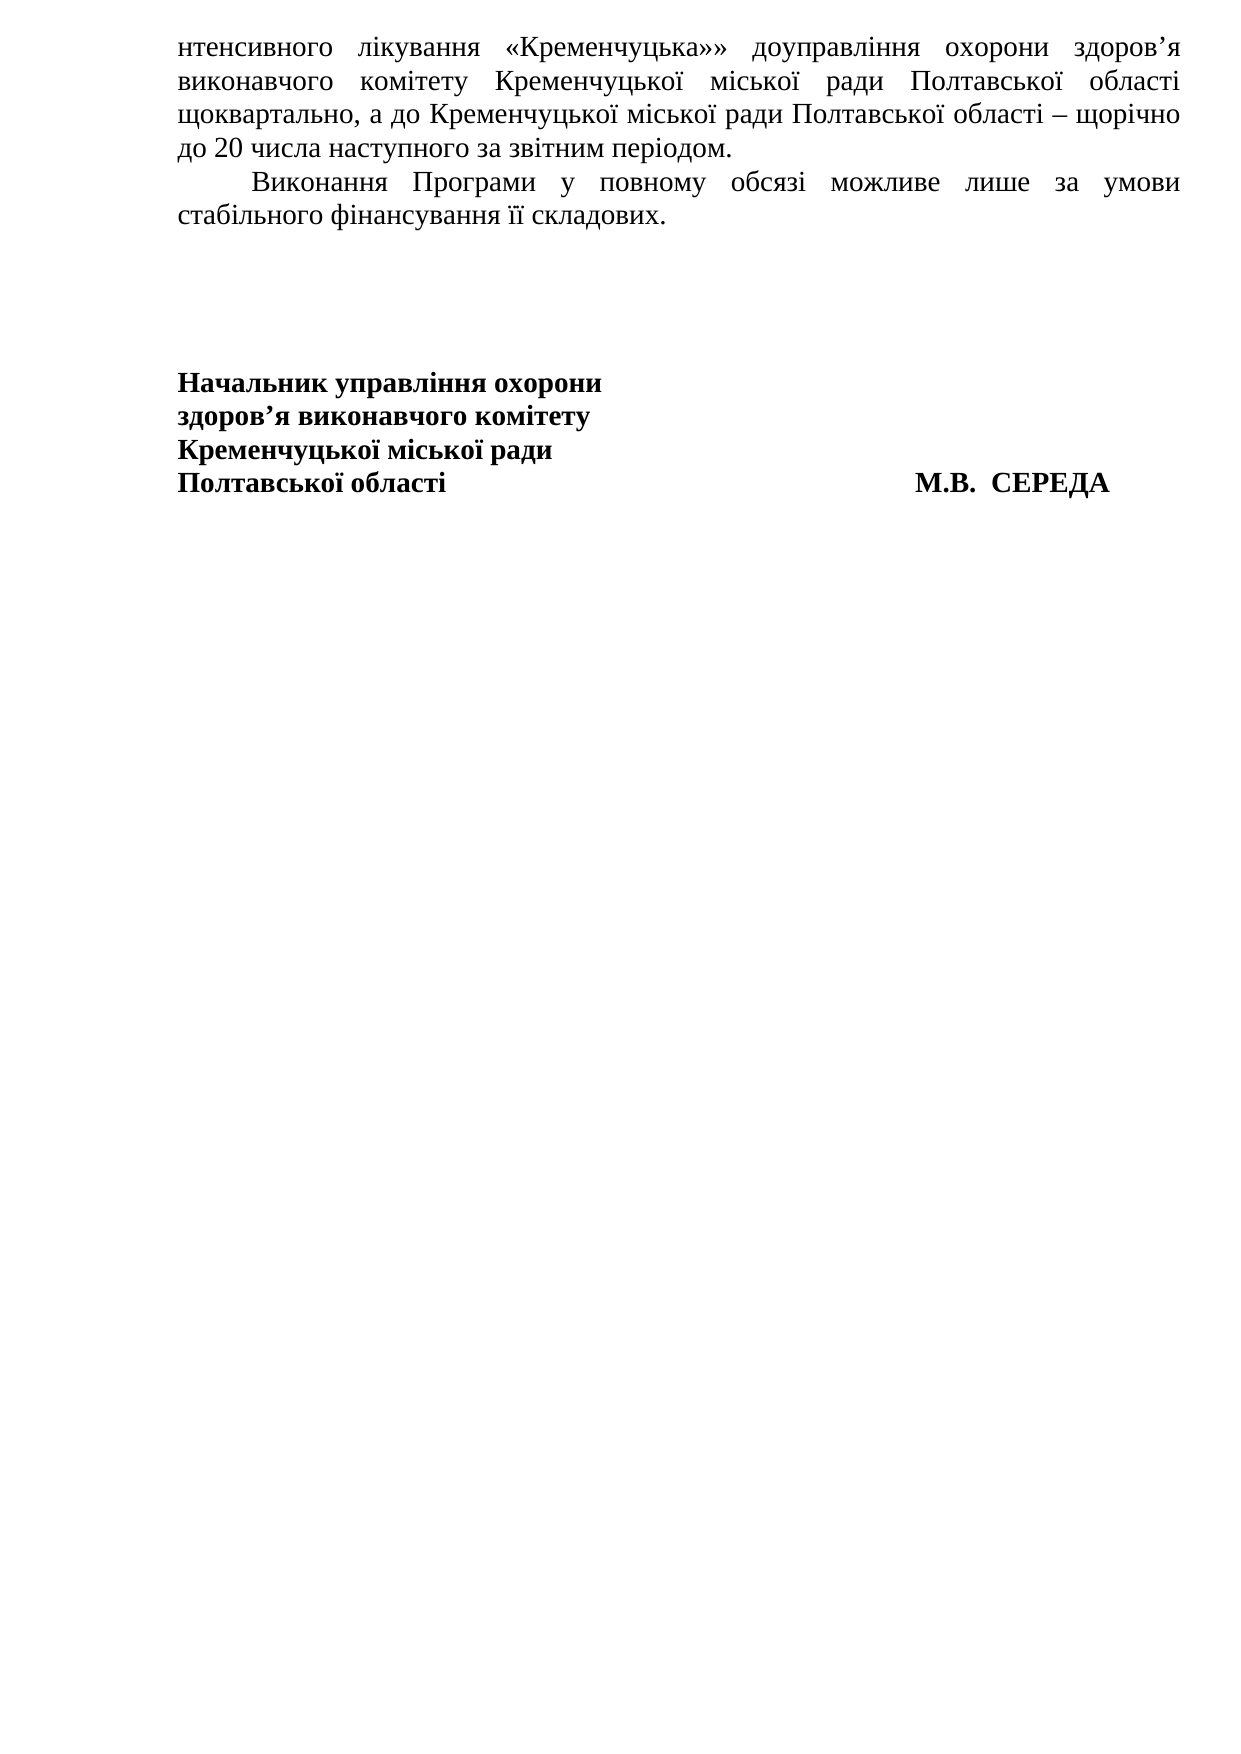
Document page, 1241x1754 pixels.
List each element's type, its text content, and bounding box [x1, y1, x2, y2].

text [177, 29, 1181, 164]
text здоров’я виконавчого комітету [177, 398, 1181, 432]
text Кременчуцької міської ради [177, 432, 1181, 466]
text Начальник управління охорони [177, 365, 1181, 398]
text Полтавської області М.В. СЕРЕДА [177, 466, 1181, 499]
text Виконання Програми у повному обсязі можливе лише за умови стабільного фінансування її складових. [177, 164, 1181, 231]
